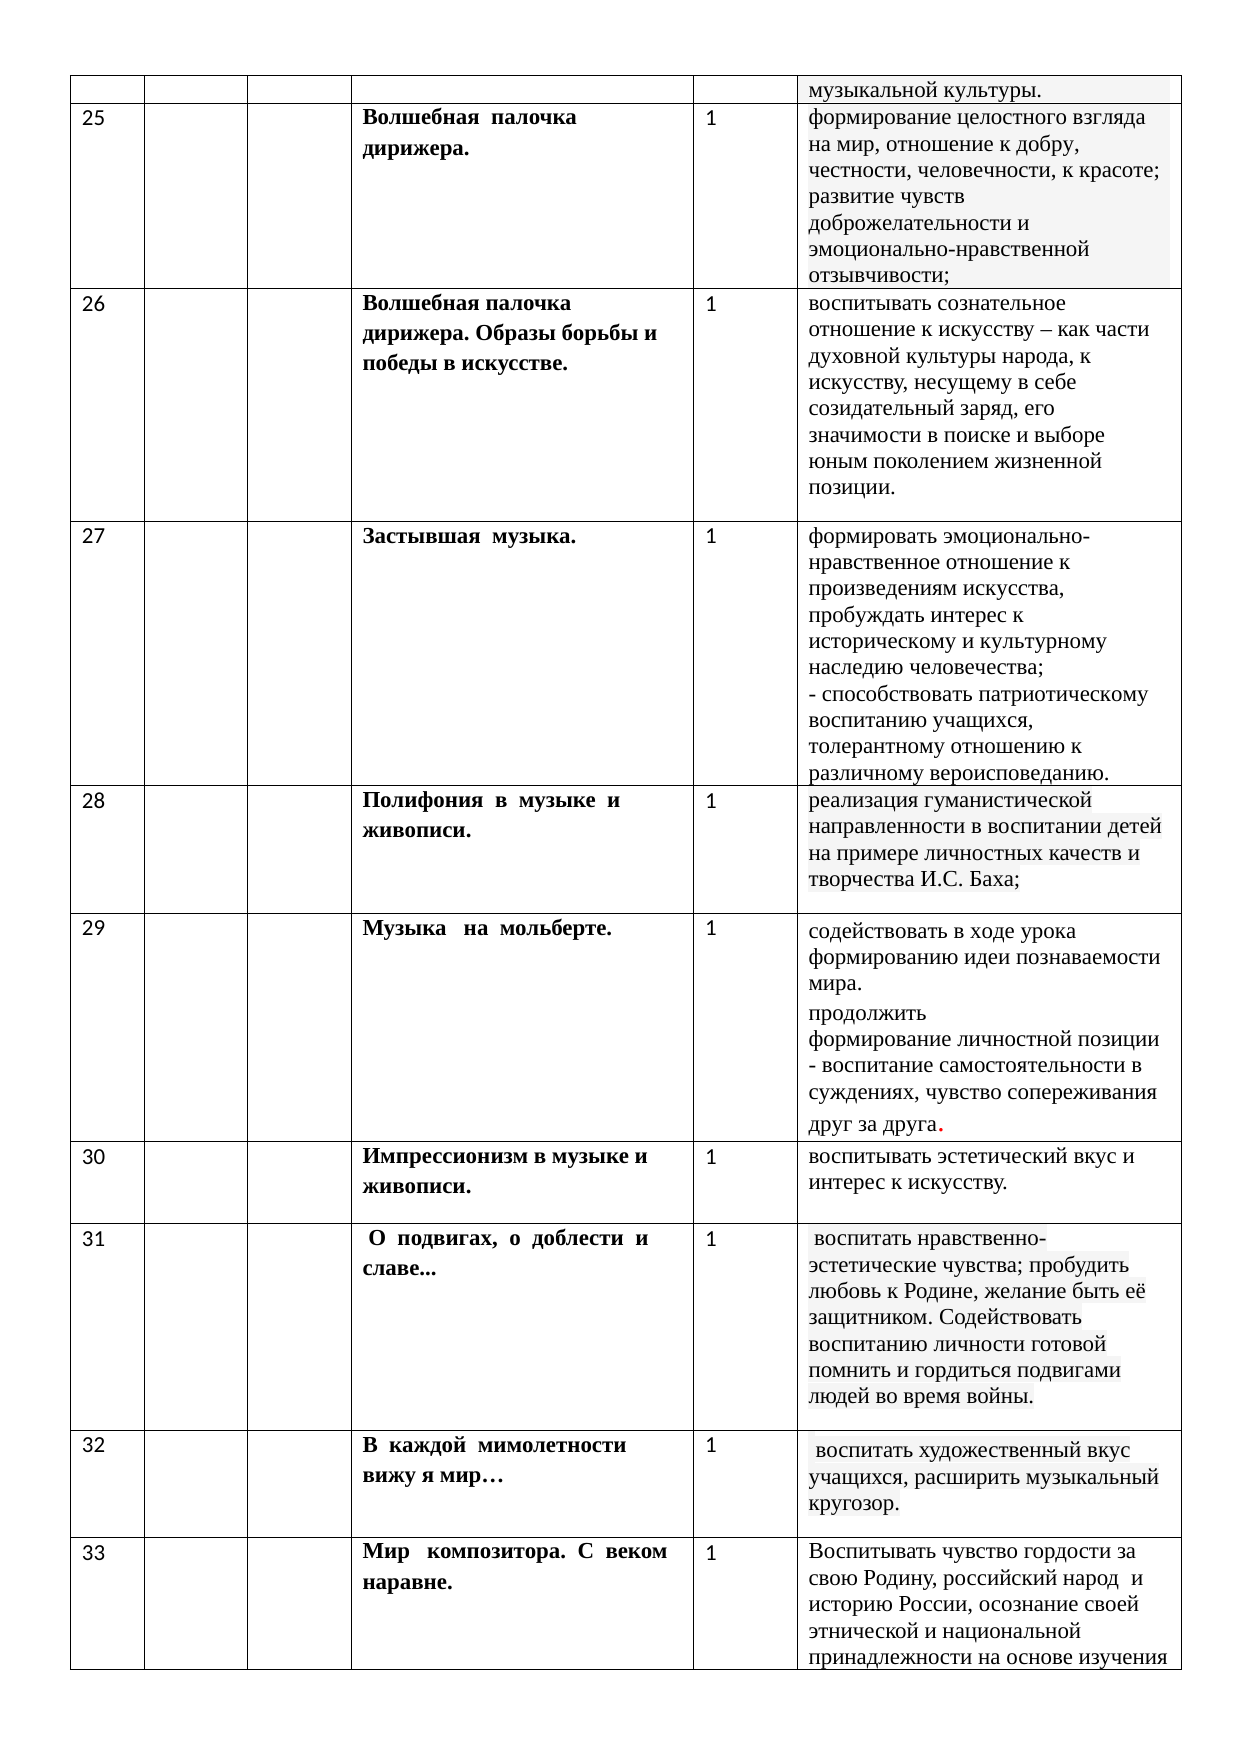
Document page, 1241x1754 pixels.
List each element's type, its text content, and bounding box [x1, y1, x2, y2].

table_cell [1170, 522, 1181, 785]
table_cell 1 [694, 104, 797, 288]
table_cell 26 [71, 289, 144, 521]
table_cell [145, 289, 247, 521]
table_cell [248, 914, 351, 1141]
table_cell [248, 786, 351, 912]
table_cell 27 [71, 522, 144, 785]
table_cell 1 [694, 786, 797, 912]
table_cell [248, 1142, 351, 1223]
table_cell 1 [694, 1142, 797, 1223]
table_cell [248, 76, 351, 102]
table_cell 1 [694, 289, 797, 521]
table_cell 1 [694, 1224, 797, 1429]
table_cell реализация гуманистической направленности в воспитании детей на примере личностных качеств и творчества И.С. Баха; [798, 786, 1181, 912]
table_cell 29 [71, 914, 144, 1141]
table_cell воспитывать эстетический вкус и интерес к искусству. [798, 1142, 1181, 1223]
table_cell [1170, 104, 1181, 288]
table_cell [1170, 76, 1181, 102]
table_cell [248, 1224, 351, 1429]
table_cell 24 [71, 76, 144, 102]
table_cell Застывшая музыка. [352, 522, 693, 785]
table_cell Музыка на мольберте. [352, 914, 693, 1141]
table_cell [352, 76, 693, 102]
table_cell [248, 104, 351, 288]
table_cell [145, 1142, 247, 1223]
table_cell воспитать нравственно-эстетические чувства; пробудить любовь к Родине, желание быть её защитником. Содействовать воспитанию личности готовой помнить и гордиться подвигами людей во время войны. [798, 1224, 1181, 1429]
table_cell [145, 1538, 247, 1669]
table_cell 1 [694, 1538, 797, 1669]
table_cell 1 [694, 76, 797, 102]
table_cell 1 [694, 1431, 797, 1537]
table_cell [248, 289, 351, 521]
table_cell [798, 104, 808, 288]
table_cell О подвигах, о доблести и славе... [352, 1224, 693, 1429]
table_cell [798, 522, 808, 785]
table_cell [248, 1431, 351, 1537]
table_cell 25 [71, 104, 144, 288]
table_cell Полифония в музыке и живописи. [352, 786, 693, 912]
table_cell 33 [71, 1538, 144, 1669]
table_cell 28 [71, 786, 144, 912]
table_cell [145, 786, 247, 912]
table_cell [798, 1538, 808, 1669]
table_cell Импрессионизм в музыке и живописи. [352, 1142, 693, 1223]
table_cell 32 [71, 1431, 144, 1537]
table_cell [145, 1431, 247, 1537]
table_cell [145, 104, 247, 288]
table_cell Волшебная палочка дирижера. [352, 104, 693, 288]
table_cell 31 [71, 1224, 144, 1429]
table_cell [145, 76, 247, 102]
table_cell воспитать художественный вкус учащихся, расширить музыкальный кругозор. [798, 1431, 1181, 1537]
table_cell [145, 1224, 247, 1429]
table_cell [248, 1538, 351, 1669]
table_cell воспитывать сознательное отношение к искусству – как части духовной культуры народа, к искусству, несущему в себе созидательный заряд, его значимости в поиске и выборе юным поколением жизненной позиции. [798, 289, 1181, 521]
table_cell Волшебная палочка дирижера. Образы борьбы и победы в искусстве. [352, 289, 693, 521]
table_cell В каждой мимолетности вижу я мир… [352, 1431, 693, 1537]
table_cell 1 [694, 914, 797, 1141]
table_cell [248, 522, 351, 785]
table_cell [145, 522, 247, 785]
table_cell 30 [71, 1142, 144, 1223]
table_cell 1 [694, 522, 797, 785]
table_cell [145, 914, 247, 1141]
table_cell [352, 1538, 693, 1669]
table_cell содействовать в ходе урока формированию идеи познаваемости мира. продолжить формирование личностной позиции - воспитание самостоятельности в суждениях, чувство сопереживания друг за друга. [798, 914, 1181, 1141]
